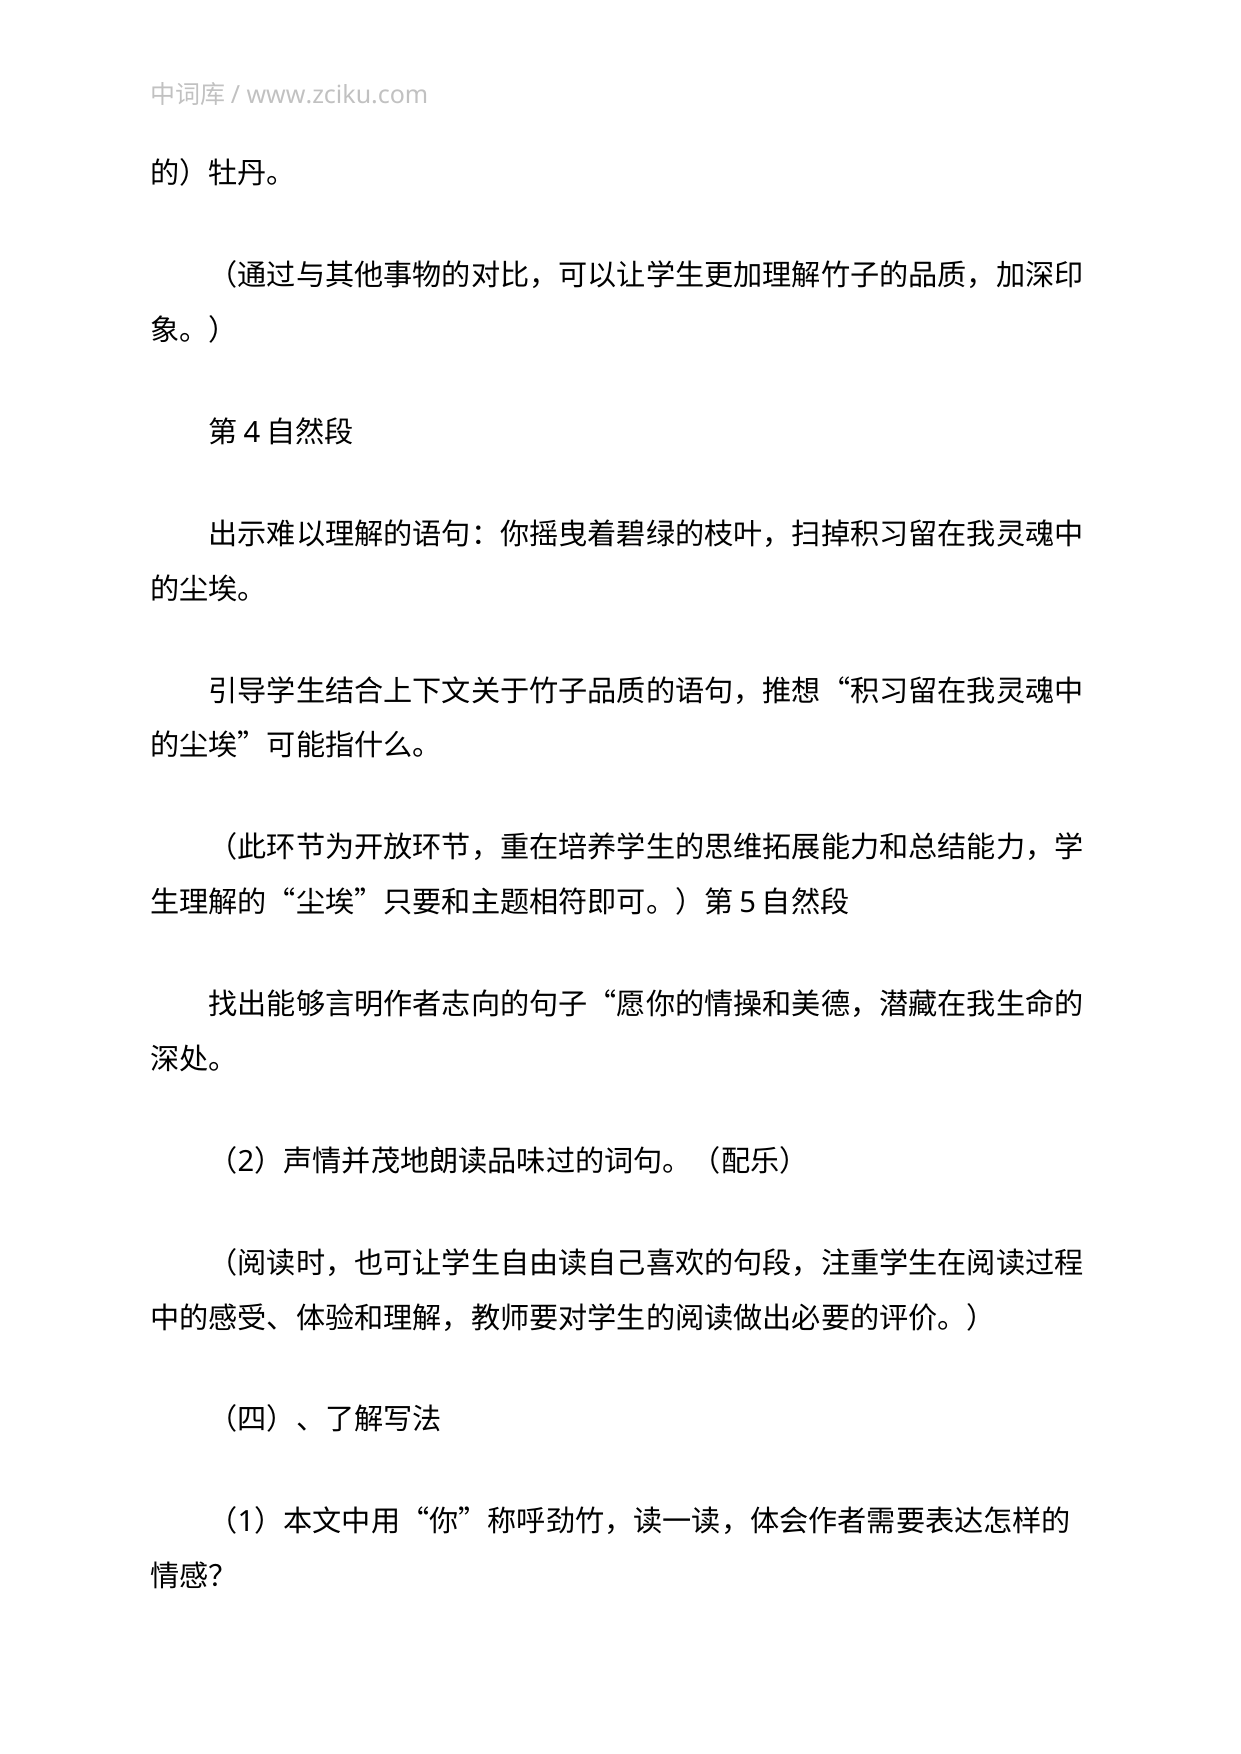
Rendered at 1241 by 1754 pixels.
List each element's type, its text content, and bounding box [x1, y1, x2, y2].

text （此环节为开放环节，重在培养学生的思维拓展能力和总结能力，学生理解的“尘埃”只要和主题相符即可。）第5自然段 [150, 824, 1090, 921]
text 找出能够言明作者志向的句子“愿你的情操和美德，潜藏在我生命的深处。 [150, 981, 1090, 1078]
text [150, 150, 1090, 192]
text （1）本文中用“你”称呼劲竹，读一读，体会作者需要表达怎样的情感？ [150, 1498, 1090, 1595]
text （四）、了解写法 [150, 1396, 1090, 1438]
text 出示难以理解的语句：你摇曳着碧绿的枝叶，扫掉积习留在我灵魂中的尘埃。 [150, 510, 1090, 608]
text （2）声情并茂地朗读品味过的词句。（配乐） [150, 1137, 1090, 1180]
text 第4自然段 [150, 408, 1090, 451]
text （通过与其他事物的对比，可以让学生更加理解竹子的品质，加深印象。） [150, 252, 1090, 349]
text （阅读时，也可让学生自由读自己喜欢的句段，注重学生在阅读过程中的感受、体验和理解，教师要对学生的阅读做出必要的评价。） [150, 1239, 1090, 1336]
text 引导学生结合上下文关于竹子品质的语句，推想“积习留在我灵魂中的尘埃”可能指什么。 [150, 667, 1090, 764]
